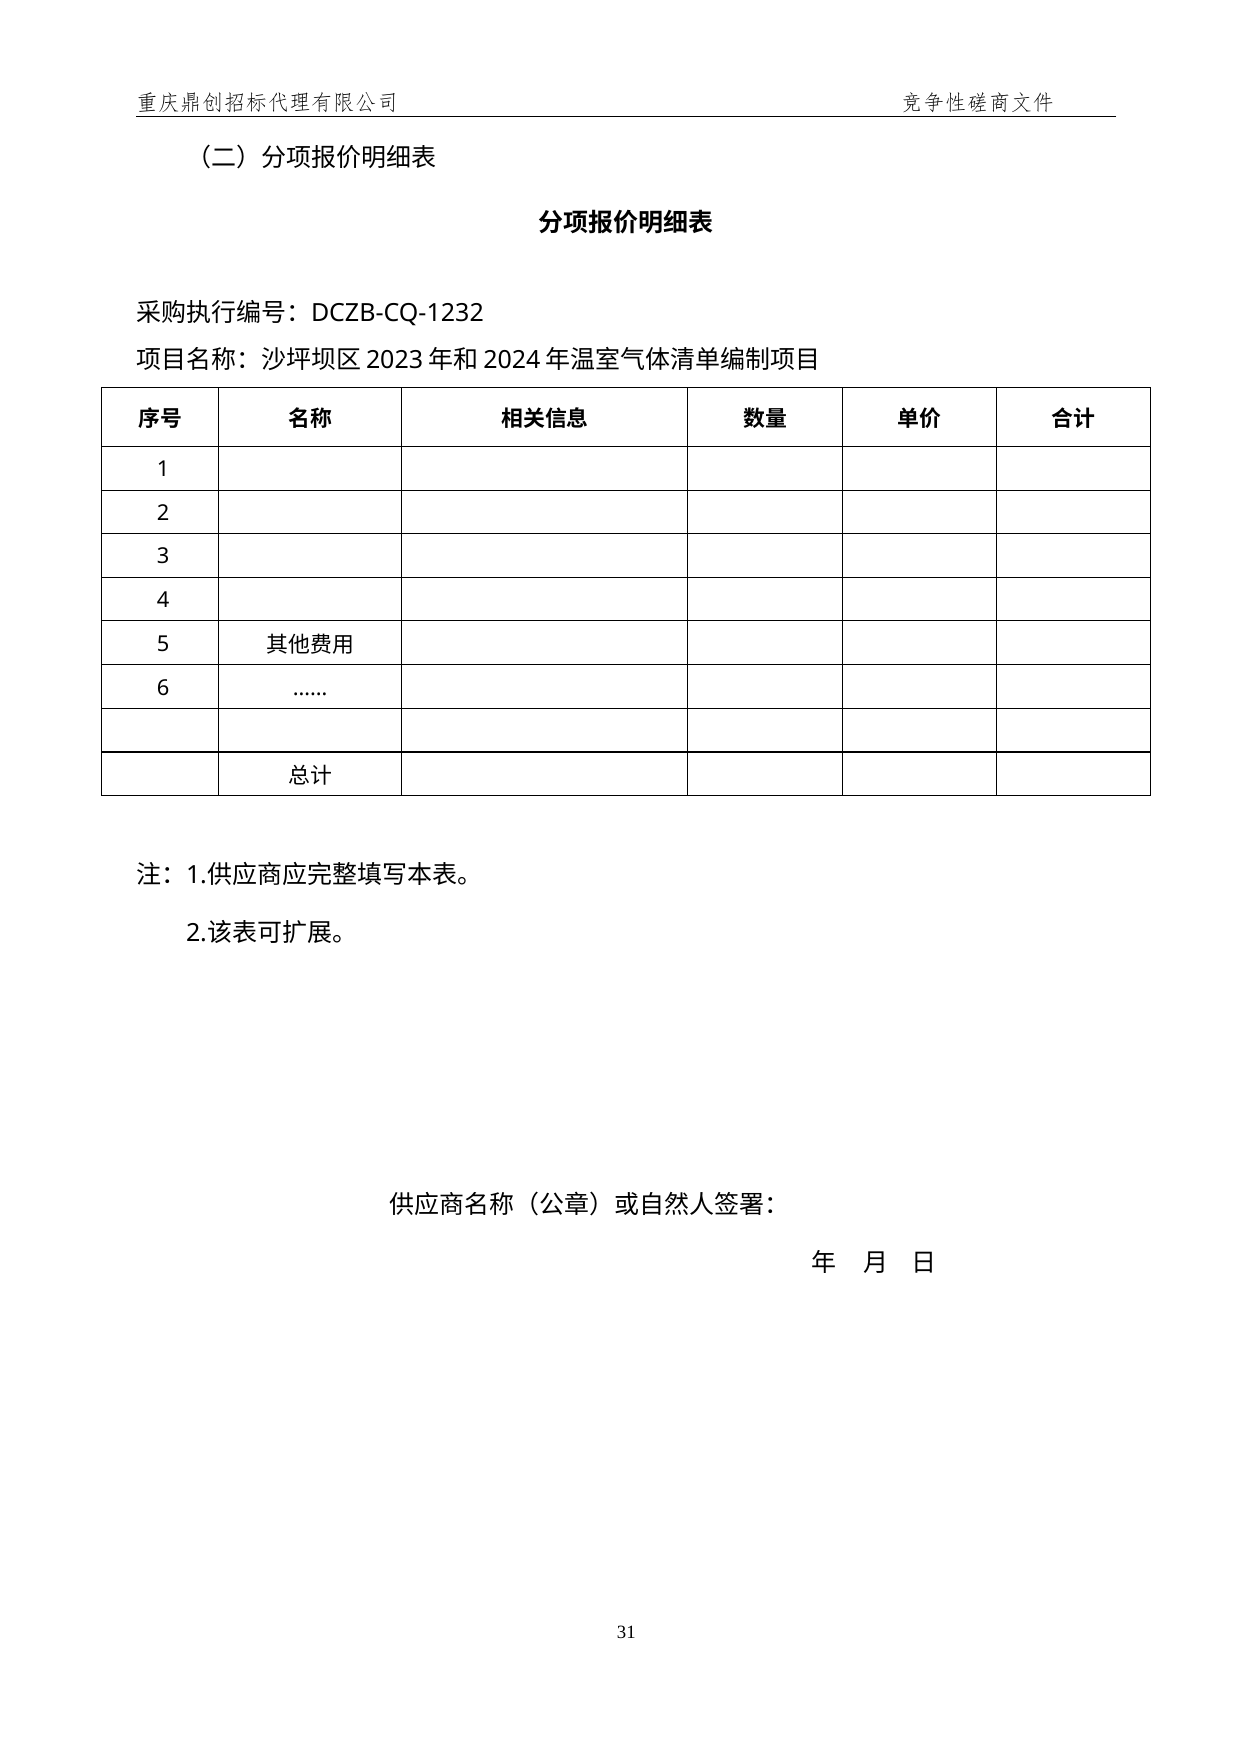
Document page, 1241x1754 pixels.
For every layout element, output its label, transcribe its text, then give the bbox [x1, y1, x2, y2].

table_cell [843, 621, 996, 664]
table_cell [997, 447, 1150, 489]
table_cell [843, 578, 996, 620]
text 项目名称：沙坪坝区2023年和2024年温室气体清单编制项目 [136, 340, 1116, 376]
table_cell [402, 578, 687, 620]
table_cell [997, 665, 1150, 708]
table_cell 3 [102, 534, 218, 577]
table_cell [102, 753, 218, 795]
table_cell [102, 709, 218, 751]
table_cell [843, 709, 996, 751]
table_cell [997, 753, 1150, 795]
table_header 名称 [219, 388, 401, 446]
text 注：1.供应商应完整填写本表。 [136, 853, 1116, 892]
table_cell [688, 621, 842, 664]
table_header 合计 [997, 388, 1150, 446]
table_cell [402, 665, 687, 708]
table_cell [688, 665, 842, 708]
table_cell 1 [102, 447, 218, 489]
table_cell [219, 578, 401, 620]
table_cell [997, 491, 1150, 533]
table_cell [997, 578, 1150, 620]
table_cell [402, 534, 687, 577]
table_cell [219, 491, 401, 533]
table_cell [688, 709, 842, 751]
text 年 月 日 [136, 1241, 1066, 1280]
table_cell [688, 447, 842, 489]
table_cell [402, 709, 687, 751]
table_cell [997, 709, 1150, 751]
text 2.该表可扩展。 [136, 910, 1116, 950]
table_header 相关信息 [402, 388, 687, 446]
table_cell [402, 447, 687, 489]
table_cell [688, 753, 842, 795]
table_header 单价 [843, 388, 996, 446]
table_cell [402, 753, 687, 795]
table_cell 5 [102, 621, 218, 664]
table_cell 其他费用 [219, 621, 401, 664]
text （二）分项报价明细表 [136, 137, 1116, 173]
table_cell [402, 491, 687, 533]
table_cell [843, 534, 996, 577]
table_cell 总计 [219, 753, 401, 795]
table_cell [688, 578, 842, 620]
table_cell [219, 709, 401, 751]
table_cell [843, 753, 996, 795]
table_cell [843, 665, 996, 708]
table_cell 6 [102, 665, 218, 708]
table_cell 2 [102, 491, 218, 533]
table_cell [843, 491, 996, 533]
table_cell …… [219, 665, 401, 708]
table_cell [688, 534, 842, 577]
table_header 数量 [688, 388, 842, 446]
table_cell [843, 447, 996, 489]
table_cell 4 [102, 578, 218, 620]
text 采购执行编号：DCZB-CQ-1232 [136, 293, 1116, 329]
text 供应商名称（公章）或自然人签署： [136, 1183, 1116, 1222]
table_cell [997, 621, 1150, 664]
text 分项报价明细表 [136, 192, 1116, 242]
table_header 序号 [102, 388, 218, 446]
table_cell [219, 534, 401, 577]
table_cell [688, 491, 842, 533]
table_cell [997, 534, 1150, 577]
table_cell [402, 621, 687, 664]
table_cell [219, 447, 401, 489]
